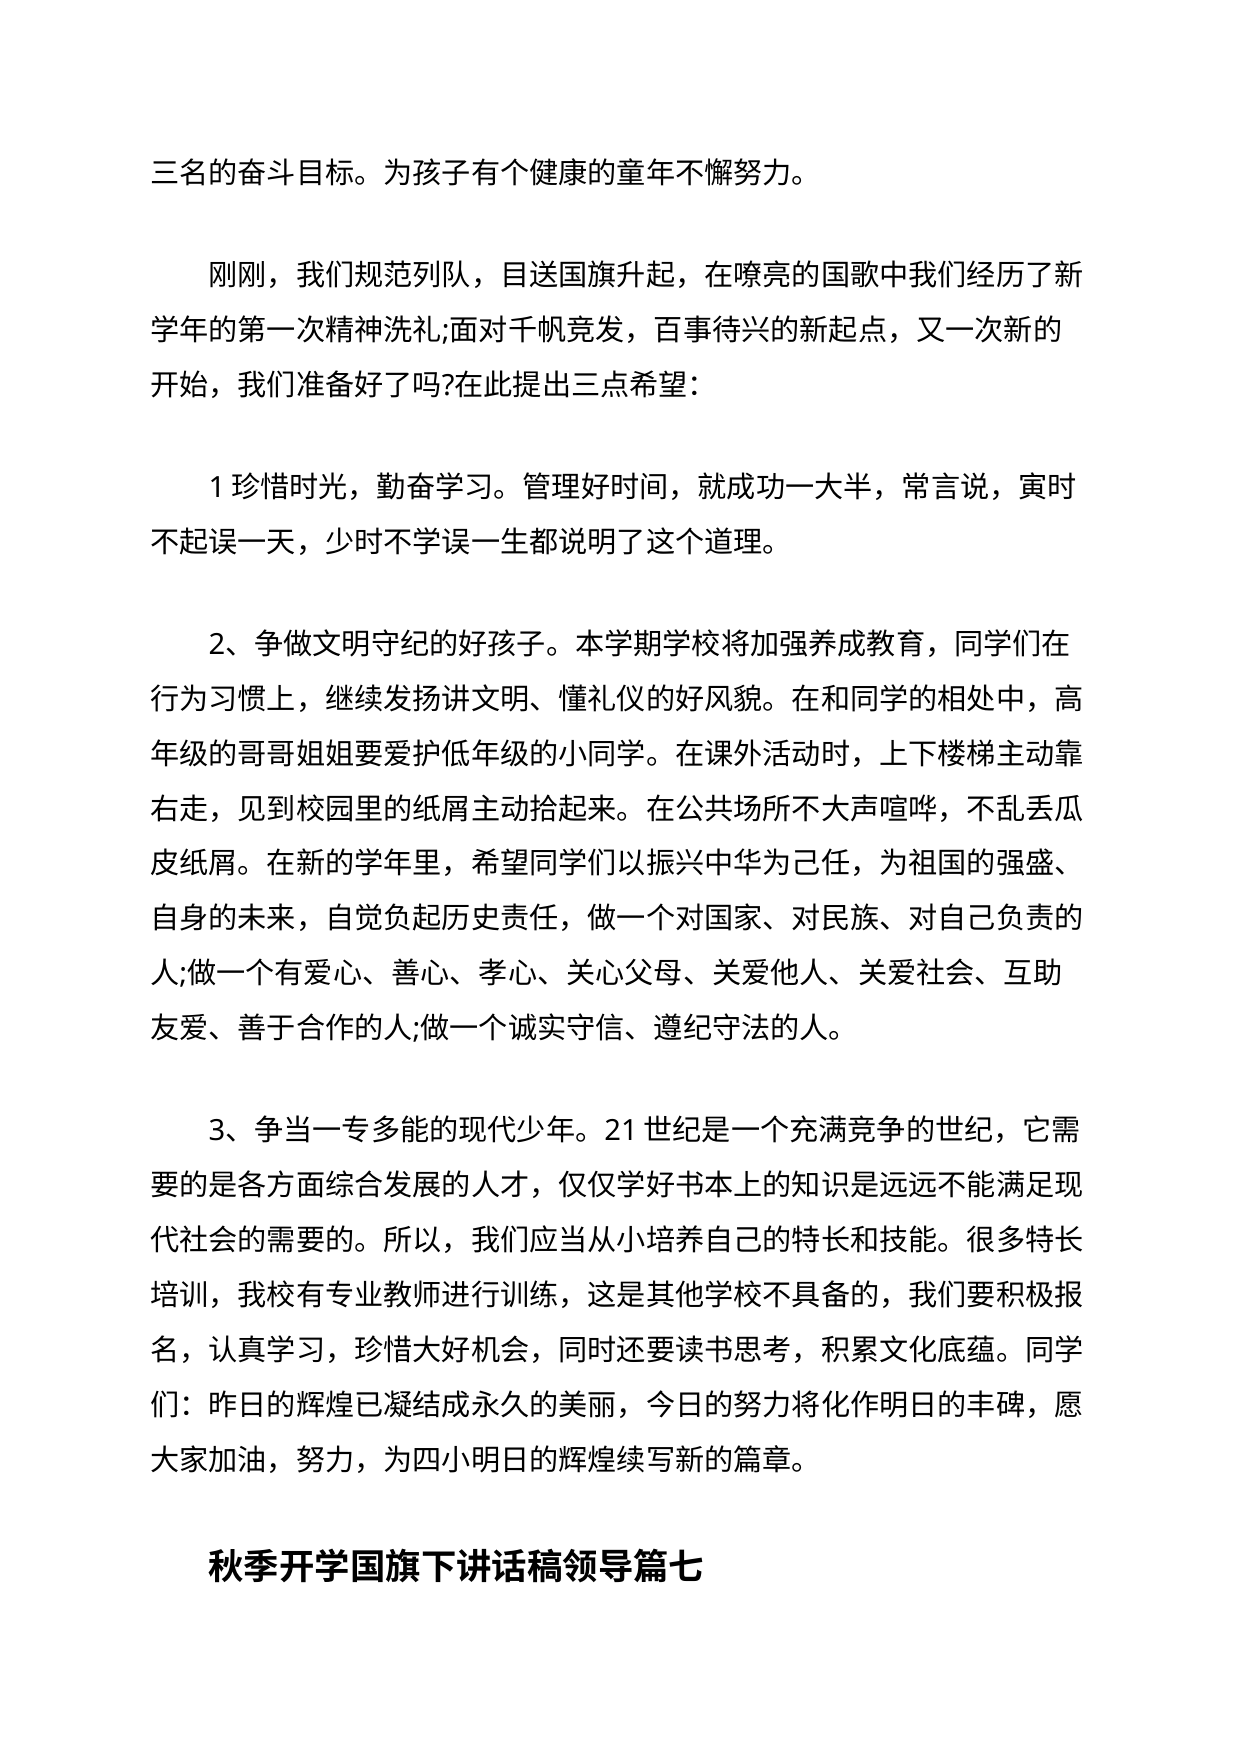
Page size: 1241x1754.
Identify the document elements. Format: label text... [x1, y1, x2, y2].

text 秋季开学国旗下讲话稿领导篇七 [150, 1538, 1090, 1589]
text 刚刚，我们规范列队，目送国旗升起，在嘹亮的国歌中我们经历了新学年的第一次精神洗礼;面对千帆竞发，百事待兴的新起点，又一次新的开始，我们准备好了吗?在此提出三点希望： [150, 252, 1090, 404]
text 2、争做文明守纪的好孩子。本学期学校将加强养成教育，同学们在行为习惯上，继续发扬讲文明、懂礼仪的好风貌。在和同学的相处中，高年级的哥哥姐姐要爱护低年级的小同学。在课外活动时，上下楼梯主动靠右走，见到校园里的纸屑主动拾起来。在公共场所不大声喧哗，不乱丢瓜皮纸屑。在新的学年里，希望同学们以振兴中华为己任，为祖国的强盛、自身的未来，自觉负起历史责任，做一个对国家、对民族、对自己负责的人;做一个有爱心、善心、孝心、关心父母、关爱他人、关爱社会、互助友爱、善于合作的人;做一个诚实守信、遵纪守法的人。 [150, 620, 1090, 1047]
text 3、争当一专多能的现代少年。21世纪是一个充满竞争的世纪，它需要的是各方面综合发展的人才，仅仅学好书本上的知识是远远不能满足现代社会的需要的。所以，我们应当从小培养自己的特长和技能。很多特长培训，我校有专业教师进行训练，这是其他学校不具备的，我们要积极报名，认真学习，珍惜大好机会，同时还要读书思考，积累文化底蕴。同学们：昨日的辉煌已凝结成永久的美丽，今日的努力将化作明日的丰碑，愿大家加油，努力，为四小明日的辉煌续写新的篇章。 [150, 1107, 1090, 1479]
text 1珍惜时光，勤奋学习。管理好时间，就成功一大半，常言说，寅时不起误一天，少时不学误一生都说明了这个道理。 [150, 464, 1090, 561]
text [150, 150, 1090, 192]
